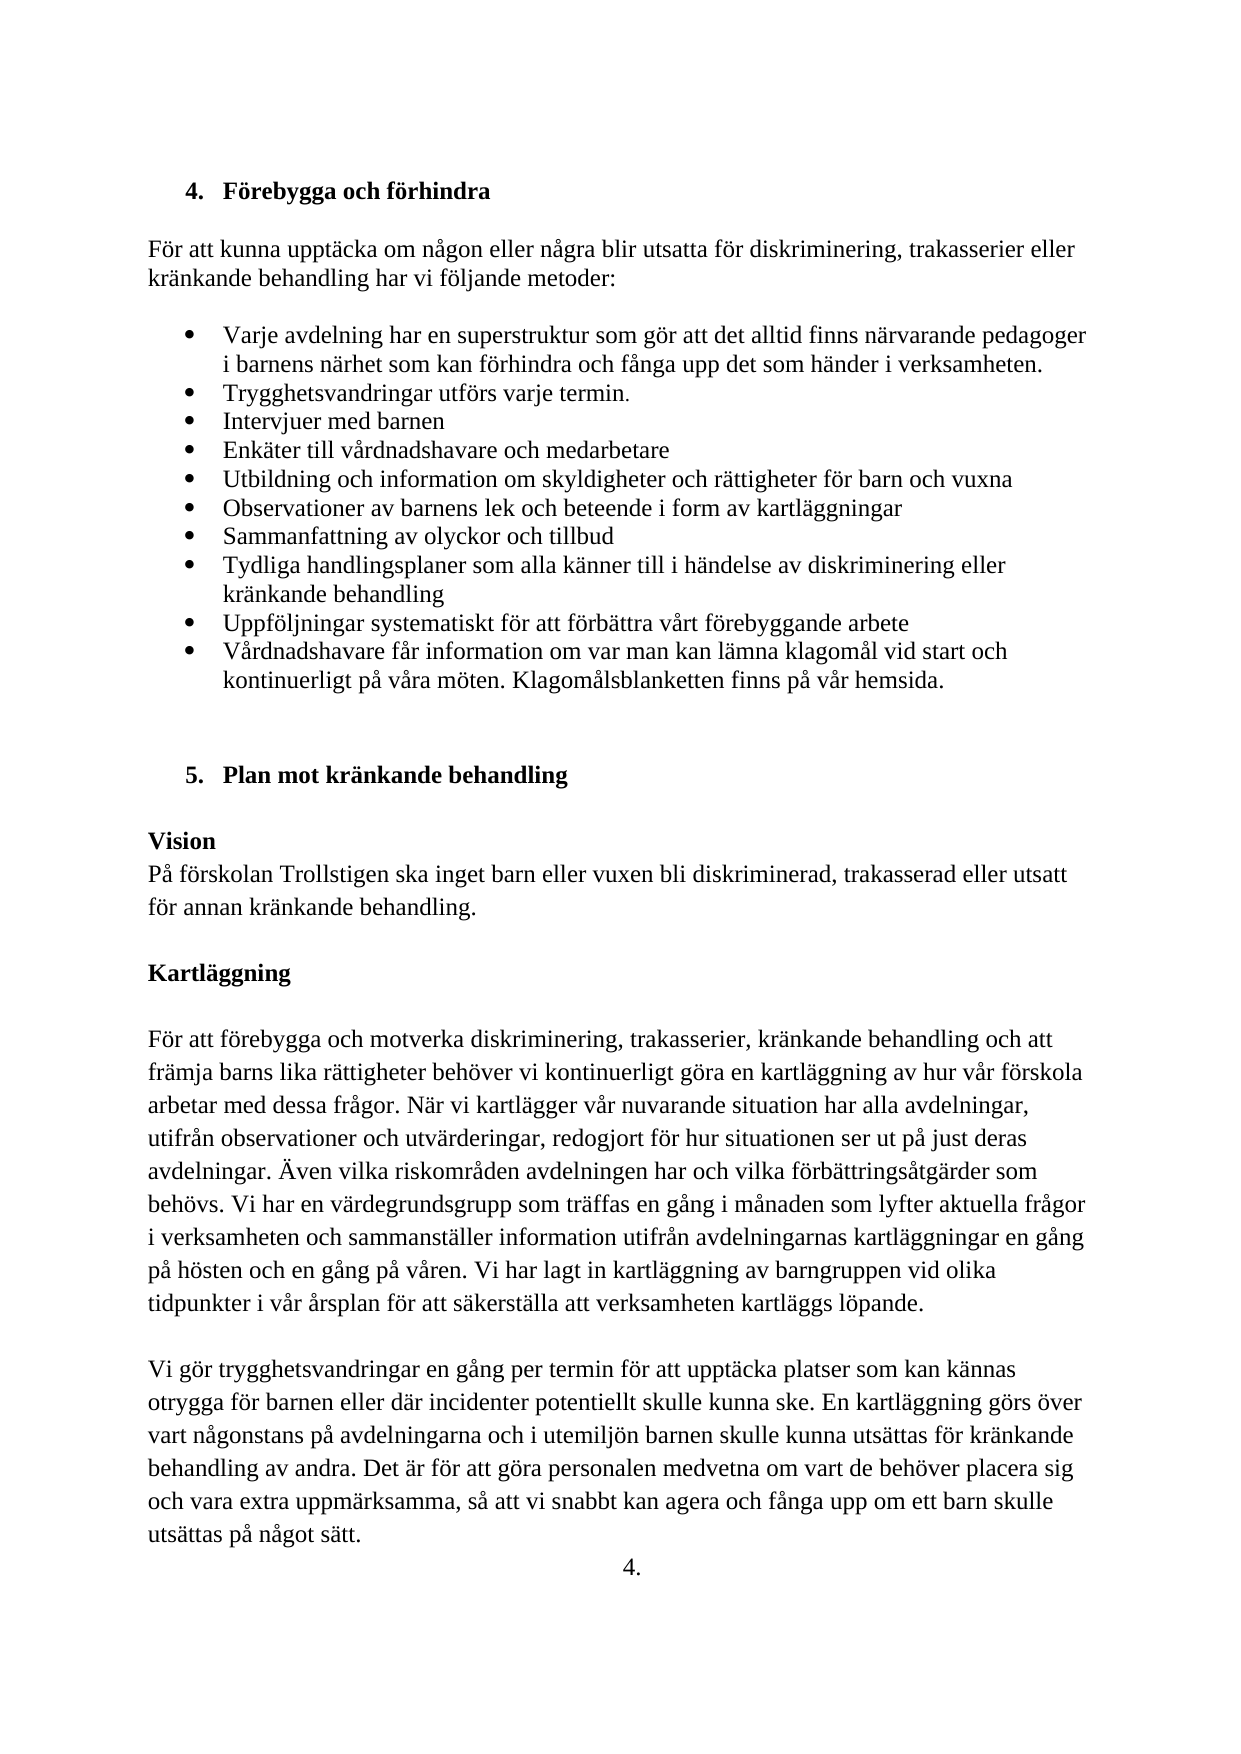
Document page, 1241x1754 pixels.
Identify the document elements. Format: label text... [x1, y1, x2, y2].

text Vision [148, 826, 1093, 855]
list Sammanfattning av olyckor och tillbud [185, 521, 1093, 550]
list Observationer av barnens lek och beteende i form av kartläggningar [185, 493, 1093, 521]
text På förskolan Trollstigen ska inget barn eller vuxen bli diskriminerad, trakasserad eller utsatt för annan kränkande behandling. [148, 859, 1093, 921]
text Kartläggning [148, 958, 1093, 987]
text 4. [148, 1552, 1093, 1581]
list Plan mot kränkande behandling [185, 760, 1093, 789]
list Varje avdelning har en superstruktur som gör att det alltid finns närvarande pedagoger i barnens närhet som kan förhindra och fånga upp det som händer i verksamheten. [185, 320, 1093, 378]
list Enkäter till vårdnadshavare och medarbetare [185, 435, 1093, 464]
list Uppföljningar systematiskt för att förbättra vårt förebyggande arbete [185, 608, 1093, 636]
list Utbildning och information om skyldigheter och rättigheter för barn och vuxna [185, 464, 1093, 493]
text Vi gör trygghetsvandringar en gång per termin för att upptäcka platser som kan kännas otrygga för barnen eller där incidenter potentiellt skulle kunna ske. En kartläggning görs över vart någonstans på avdelningarna och i utemiljön barnen skulle kunna utsättas för kränkande behandling av andra. Det är för att göra personalen medvetna om vart de behöver placera sig och vara extra uppmärksamma, så att vi snabbt kan agera och fånga upp om ett barn skulle utsättas på något sätt. [148, 1354, 1093, 1548]
list Trygghetsvandringar utförs varje termin. [185, 378, 1093, 406]
list Förebygga och förhindra [185, 176, 1093, 205]
list Intervjuer med barnen [185, 406, 1093, 435]
list Vårdnadshavare får information om var man kan lämna klagomål vid start och kontinuerligt på våra möten. Klagomålsblanketten finns på vår hemsida. [185, 636, 1093, 694]
text För att kunna upptäcka om någon eller några blir utsatta för diskriminering, trakasserier eller kränkande behandling har vi följande metoder: [148, 234, 1093, 291]
list Tydliga handlingsplaner som alla känner till i händelse av diskriminering eller kränkande behandling [185, 550, 1093, 608]
text För att förebygga och motverka diskriminering, trakasserier, kränkande behandling och att främja barns lika rättigheter behöver vi kontinuerligt göra en kartläggning av hur vår förskola arbetar med dessa frågor. När vi kartlägger vår nuvarande situation har alla avdelningar, utifrån observationer och utvärderingar, redogjort för hur situationen ser ut på just deras avdelningar. Även vilka riskområden avdelningen har och vilka förbättringsåtgärder som behövs. Vi har en värdegrundsgrupp som träffas en gång i månaden som lyfter aktuella frågor i verksamheten och sammanställer information utifrån avdelningarnas kartläggningar en gång på hösten och en gång på våren. Vi har lagt in kartläggning av barngruppen vid olika tidpunkter i vår årsplan för att säkerställa att verksamheten kartläggs löpande. [148, 1024, 1093, 1317]
